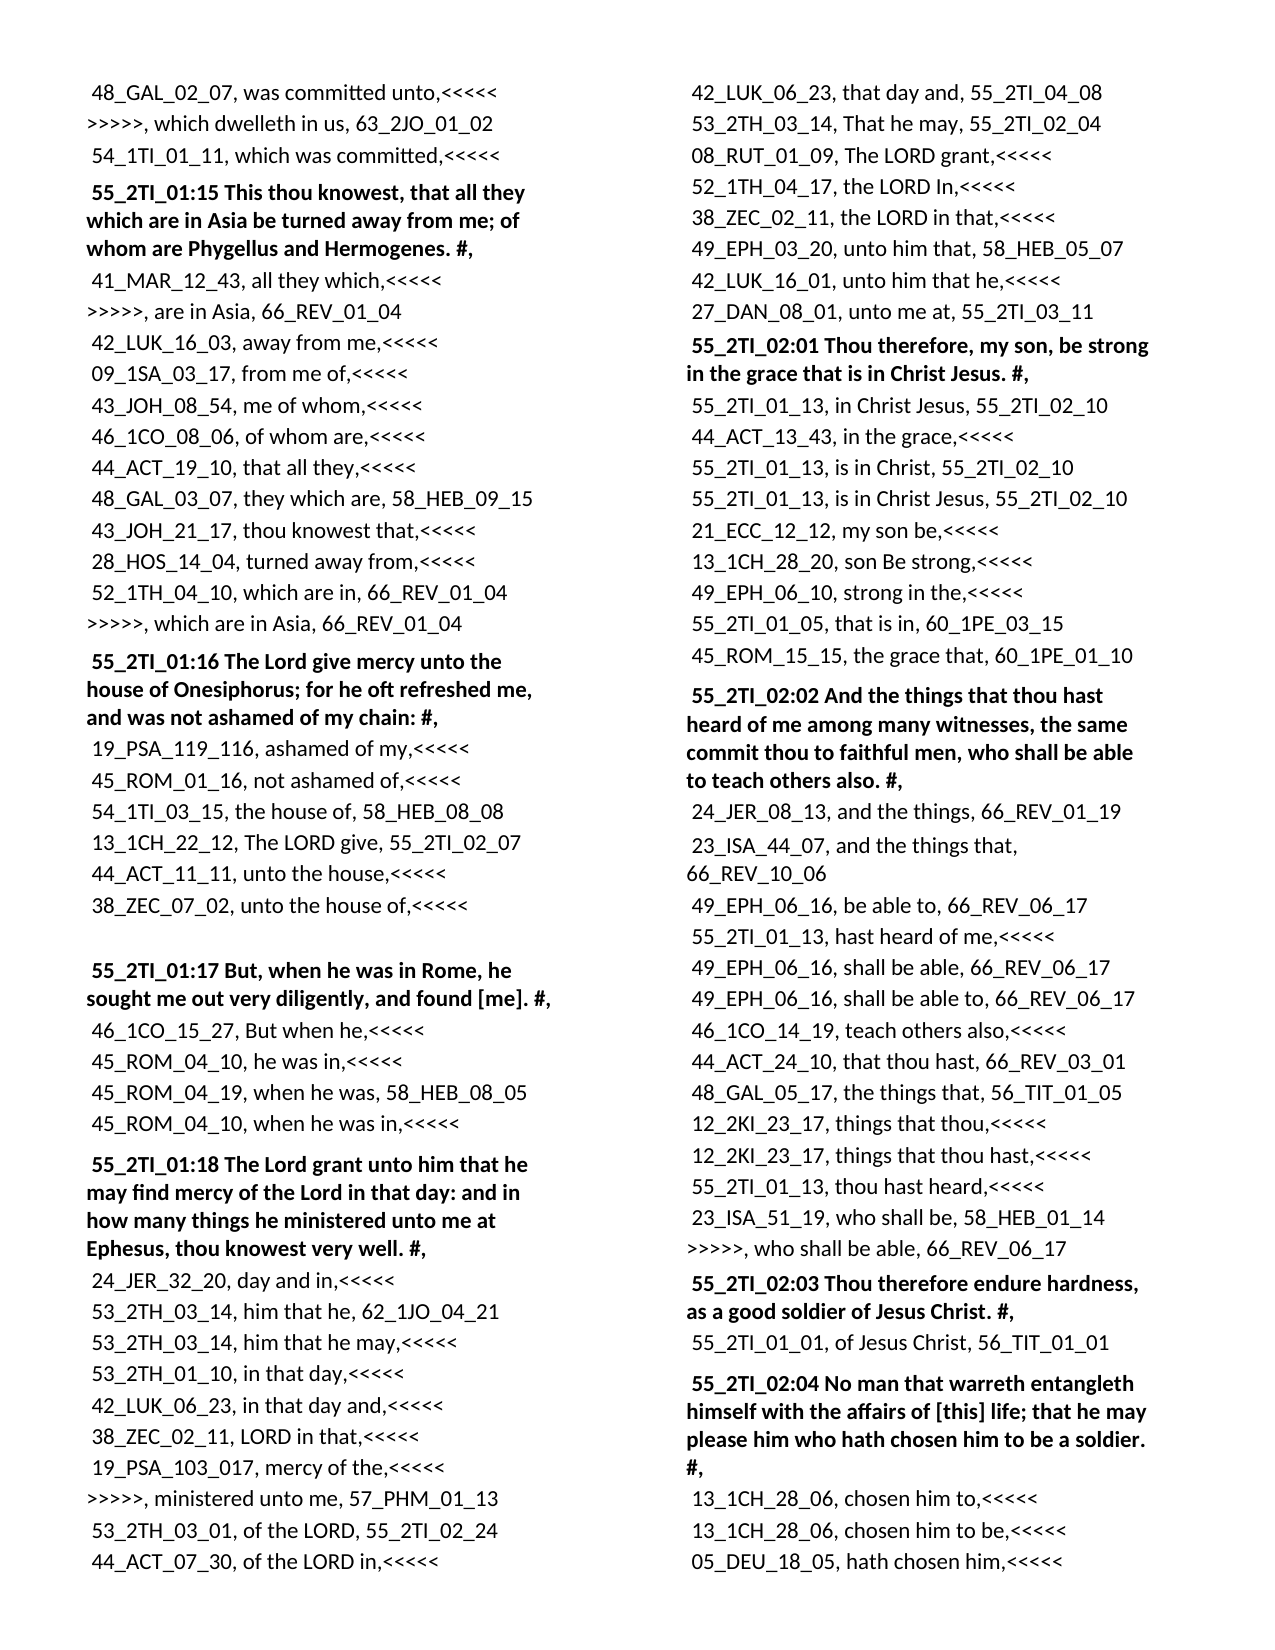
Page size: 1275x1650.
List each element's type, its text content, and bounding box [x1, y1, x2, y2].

table_cell 43_JOH_21_17, thou knowest that,<<<<< [75, 513, 564, 544]
table_cell >>>>>, ministered unto me, 57_PHM_01_13 [75, 1481, 564, 1512]
table_cell 45_ROM_01_16, not ashamed of,<<<<< [75, 763, 564, 794]
table_cell 55_2TI_01:15 This thou knowest, that all they which are in Asia be turned away from me; of whom are Phygellus and Hermogenes. #, [75, 169, 564, 262]
table_cell 55_2TI_02:04 No man that warreth entangleth himself with the affairs of [this] life; that he may please him who hath chosen him to be a soldier. #, [675, 1356, 1164, 1481]
table_cell 55_2TI_01:16 The Lord give mercy unto the house of Onesiphorus; for he oft refreshed me, and was not ashamed of my chain: #, [75, 638, 564, 731]
table_cell 53_2TH_03_01, of the LORD, 55_2TI_02_24 [75, 1513, 564, 1544]
table_cell 52_1TH_04_17, the LORD In,<<<<< [675, 169, 1164, 200]
table_cell >>>>>, which are in Asia, 66_REV_01_04 [75, 606, 564, 637]
table_cell 55_2TI_01_13, in Christ Jesus, 55_2TI_02_10 [675, 388, 1164, 419]
table_cell 41_MAR_12_43, all they which,<<<<< [75, 263, 564, 294]
table_cell 44_ACT_07_30, of the LORD in,<<<<< [75, 1544, 564, 1575]
table_cell 55_2TI_01_13, hast heard of me,<<<<< [675, 919, 1164, 950]
table_cell 53_2TH_03_14, That he may, 55_2TI_02_04 [675, 106, 1164, 137]
table_cell 44_ACT_24_10, that thou hast, 66_REV_03_01 [675, 1044, 1164, 1075]
table_cell 08_RUT_01_09, The LORD grant,<<<<< [675, 138, 1164, 169]
table_cell 42_LUK_16_03, away from me,<<<<< [75, 325, 564, 356]
table_cell 45_ROM_04_10, when he was in,<<<<< [75, 1106, 564, 1137]
table_cell 44_ACT_19_10, that all they,<<<<< [75, 450, 564, 481]
table_cell 23_ISA_51_19, who shall be, 58_HEB_01_14 [675, 1200, 1164, 1231]
table_cell 24_JER_32_20, day and in,<<<<< [75, 1263, 564, 1294]
table_cell 13_1CH_28_06, chosen him to be,<<<<< [675, 1513, 1164, 1544]
table_cell 55_2TI_01_13, is in Christ, 55_2TI_02_10 [675, 450, 1164, 481]
table_cell 38_ZEC_02_11, the LORD in that,<<<<< [675, 200, 1164, 231]
table_cell 49_EPH_06_16, shall be able, 66_REV_06_17 [675, 950, 1164, 981]
table_cell 45_ROM_15_15, the grace that, 60_1PE_01_10 [675, 638, 1164, 669]
table_cell 48_GAL_05_17, the things that, 56_TIT_01_05 [675, 1075, 1164, 1106]
table_cell 55_2TI_02:03 Thou therefore endure hardness, as a good soldier of Jesus Christ. #, [675, 1263, 1164, 1325]
table_cell 42_LUK_16_01, unto him that he,<<<<< [675, 263, 1164, 294]
table_cell 55_2TI_01_05, that is in, 60_1PE_03_15 [675, 606, 1164, 637]
table_cell 55_2TI_01_01, of Jesus Christ, 56_TIT_01_01 [675, 1325, 1164, 1356]
table_cell 48_GAL_03_07, they which are, 58_HEB_09_15 [75, 481, 564, 512]
table_cell 54_1TI_03_15, the house of, 58_HEB_08_08 [75, 794, 564, 825]
table_cell 23_ISA_44_07, and the things that, 66_REV_10_06 [675, 825, 1164, 887]
table_cell >>>>>, which dwelleth in us, 63_2JO_01_02 [75, 106, 564, 137]
table_cell 43_JOH_08_54, me of whom,<<<<< [75, 388, 564, 419]
table_cell 48_GAL_02_07, was committed unto,<<<<< [75, 75, 564, 106]
table_cell 55_2TI_01:18 The Lord grant unto him that he may find mercy of the Lord in that day: and in how many things he ministered unto me at Ephesus, thou knowest very well. #, [75, 1138, 564, 1262]
table_cell 44_ACT_11_11, unto the house,<<<<< [75, 856, 564, 887]
table_cell 13_1CH_22_12, The LORD give, 55_2TI_02_07 [75, 825, 564, 856]
table_cell 54_1TI_01_11, which was committed,<<<<< [75, 138, 564, 169]
table_cell 55_2TI_01:17 But, when he was in Rome, he sought me out very diligently, and found [me]. #, [75, 919, 564, 1012]
table_cell 27_DAN_08_01, unto me at, 55_2TI_03_11 [675, 294, 1164, 325]
table_cell >>>>>, are in Asia, 66_REV_01_04 [75, 294, 564, 325]
table_cell 19_PSA_103_017, mercy of the,<<<<< [75, 1450, 564, 1481]
table_cell 49_EPH_06_16, shall be able to, 66_REV_06_17 [675, 981, 1164, 1012]
table_cell 46_1CO_15_27, But when he,<<<<< [75, 1013, 564, 1044]
table_cell 55_2TI_01_13, is in Christ Jesus, 55_2TI_02_10 [675, 481, 1164, 512]
table_cell 45_ROM_04_10, he was in,<<<<< [75, 1044, 564, 1075]
table_cell 53_2TH_03_14, him that he, 62_1JO_04_21 [75, 1294, 564, 1325]
table_cell 42_LUK_06_23, in that day and,<<<<< [75, 1388, 564, 1419]
table_cell 42_LUK_06_23, that day and, 55_2TI_04_08 [675, 75, 1164, 106]
table_cell 52_1TH_04_10, which are in, 66_REV_01_04 [75, 575, 564, 606]
table_cell 55_2TI_01_13, thou hast heard,<<<<< [675, 1169, 1164, 1200]
table_cell 12_2KI_23_17, things that thou hast,<<<<< [675, 1138, 1164, 1169]
table_cell 49_EPH_03_20, unto him that, 58_HEB_05_07 [675, 231, 1164, 262]
table_cell 38_ZEC_02_11, LORD in that,<<<<< [75, 1419, 564, 1450]
table_cell 46_1CO_08_06, of whom are,<<<<< [75, 419, 564, 450]
table_cell >>>>>, who shall be able, 66_REV_06_17 [675, 1231, 1164, 1262]
table_cell 13_1CH_28_20, son Be strong,<<<<< [675, 544, 1164, 575]
table_cell 55_2TI_02:02 And the things that thou hast heard of me among many witnesses, the same commit thou to faithful men, who shall be able to teach others also. #, [675, 669, 1164, 794]
table_cell 53_2TH_01_10, in that day,<<<<< [75, 1356, 564, 1387]
table_cell 53_2TH_03_14, him that he may,<<<<< [75, 1325, 564, 1356]
table_cell 12_2KI_23_17, things that thou,<<<<< [675, 1106, 1164, 1137]
table_cell 38_ZEC_07_02, unto the house of,<<<<< [75, 888, 564, 919]
table_cell 21_ECC_12_12, my son be,<<<<< [675, 513, 1164, 544]
table_cell 28_HOS_14_04, turned away from,<<<<< [75, 544, 564, 575]
table_cell 09_1SA_03_17, from me of,<<<<< [75, 356, 564, 387]
table_cell 19_PSA_119_116, ashamed of my,<<<<< [75, 731, 564, 762]
table_cell 05_DEU_18_05, hath chosen him,<<<<< [675, 1544, 1164, 1575]
table_cell 55_2TI_02:01 Thou therefore, my son, be strong in the grace that is in Christ Jesus. #, [675, 325, 1164, 387]
table_cell 46_1CO_14_19, teach others also,<<<<< [675, 1013, 1164, 1044]
table_cell 24_JER_08_13, and the things, 66_REV_01_19 [675, 794, 1164, 825]
table_cell 49_EPH_06_16, be able to, 66_REV_06_17 [675, 888, 1164, 919]
table_cell 44_ACT_13_43, in the grace,<<<<< [675, 419, 1164, 450]
table_cell 13_1CH_28_06, chosen him to,<<<<< [675, 1481, 1164, 1512]
table_cell 45_ROM_04_19, when he was, 58_HEB_08_05 [75, 1075, 564, 1106]
table_cell 49_EPH_06_10, strong in the,<<<<< [675, 575, 1164, 606]
